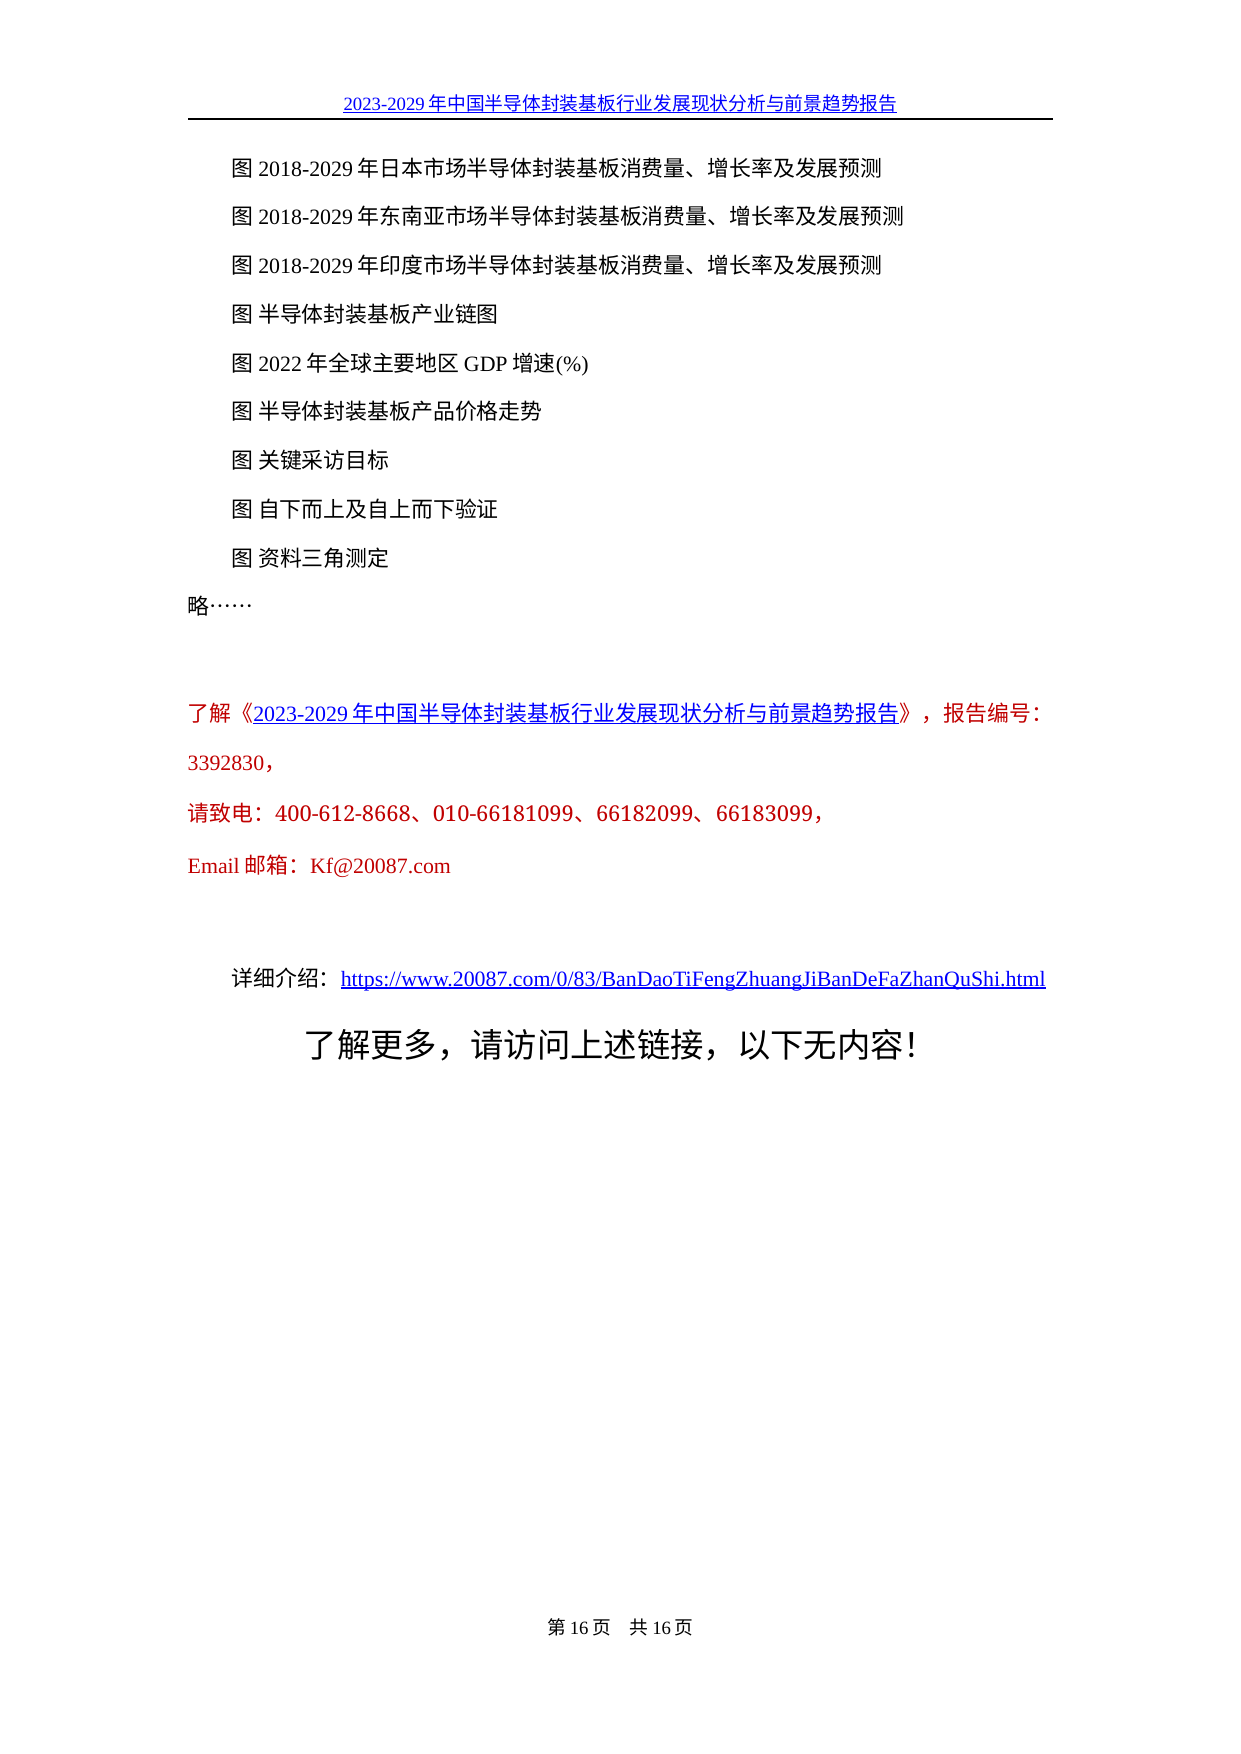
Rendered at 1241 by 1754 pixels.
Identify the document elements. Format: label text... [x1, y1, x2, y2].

text 请致电：400-612-8668、010-66181099、66182099、66183099， [187, 796, 1053, 828]
text 详细介绍：https://www.20087.com/0/83/BanDaoTiFengZhuangJiBanDeFaZhanQuShi.html [187, 960, 1053, 993]
title 了解更多，请访问上述链接，以下无内容！ [187, 1010, 1053, 1075]
text Email邮箱：Kf@20087.com [187, 847, 1053, 880]
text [187, 150, 1053, 621]
text 了解《2023-2029年中国半导体封装基板行业发展现状分析与前景趋势报告》，报告编号：3392830， [187, 695, 1053, 777]
